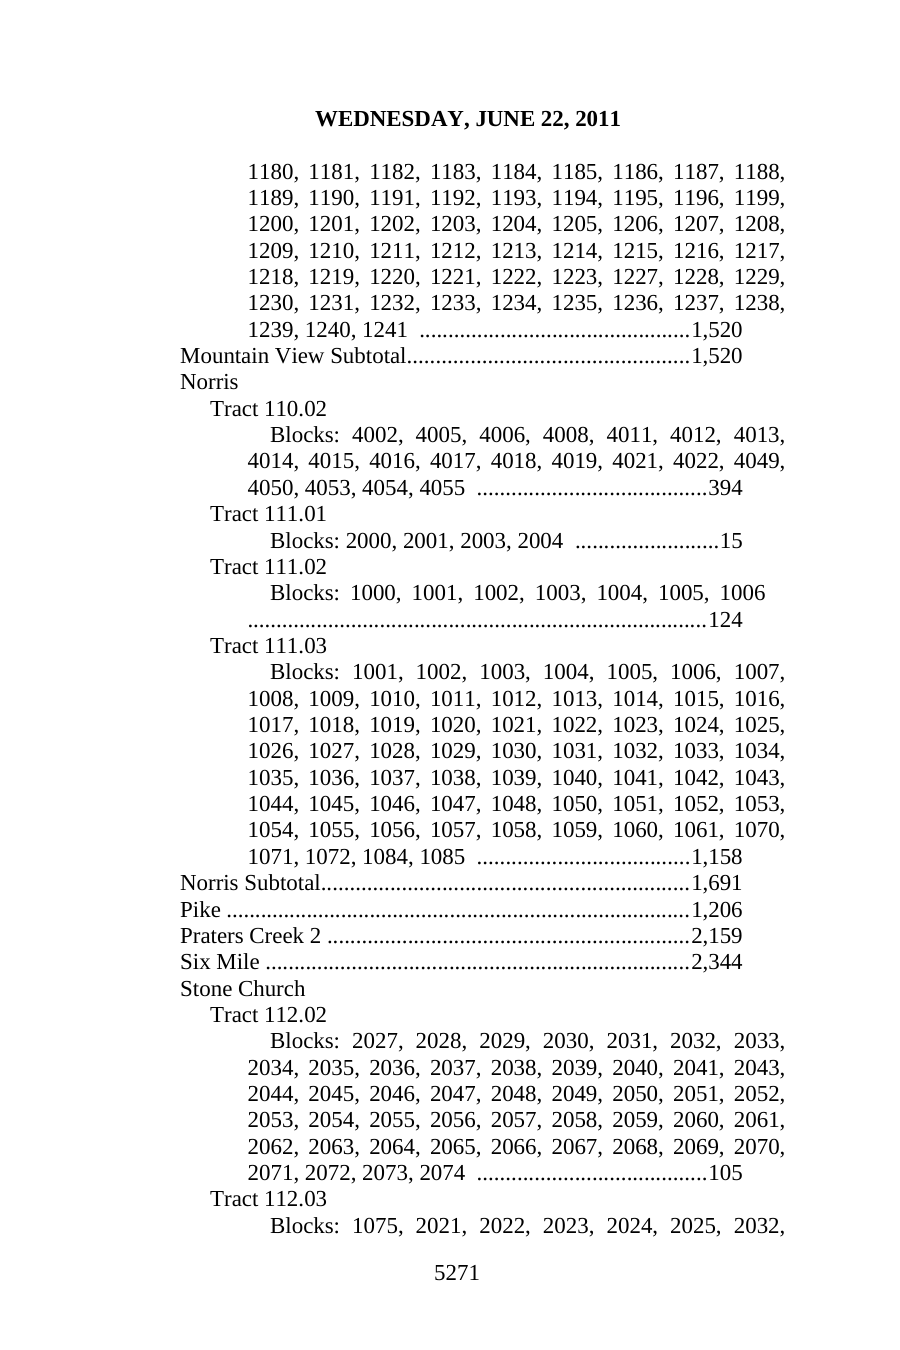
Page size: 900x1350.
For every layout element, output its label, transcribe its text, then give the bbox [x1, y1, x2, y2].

text Blocks: 2027, 2028, 2029, 2030, 2031, 2032, 2033, 2034, 2035, 2036, 2037, 2038, 2039, 2040, 2041, 2043, 2044, 2045, 2046, 2047, 2048, 2049, 2050, 2051, 2052, 2053, 2054, 2055, 2056, 2057, 2058, 2059, 2060, 2061, 2062, 2063, 2064, 2065, 2066, 2067, 2068, 2069, 2070, 2071, 2072, 2073, 2074 105 [247, 1027, 786, 1186]
text Tract 110.02 [187, 395, 786, 421]
text Tract 112.02 [187, 1001, 786, 1027]
text Norris [157, 368, 786, 395]
text Tract 112.03 [187, 1186, 786, 1212]
text Praters Creek 2 2,159 [157, 922, 786, 948]
text Blocks: 1000, 1001, 1002, 1003, 1004, 1005, 1006 124 [247, 579, 786, 632]
text Pike 1,206 [157, 896, 786, 922]
text Norris Subtotal 1,691 [157, 869, 786, 896]
text Mountain View Subtotal 1,520 [157, 342, 786, 368]
text Six Mile 2,344 [157, 948, 786, 975]
text Blocks: 4002, 4005, 4006, 4008, 4011, 4012, 4013, 4014, 4015, 4016, 4017, 4018, 4019, 4021, 4022, 4049, 4050, 4053, 4054, 4055 394 [247, 421, 786, 500]
text Tract 111.03 [187, 632, 786, 658]
text Tract 111.02 [187, 553, 786, 579]
text Blocks: 1001, 1002, 1003, 1004, 1005, 1006, 1007, 1008, 1009, 1010, 1011, 1012, 1013, 1014, 1015, 1016, 1017, 1018, 1019, 1020, 1021, 1022, 1023, 1024, 1025, 1026, 1027, 1028, 1029, 1030, 1031, 1032, 1033, 1034, 1035, 1036, 1037, 1038, 1039, 1040, 1041, 1042, 1043, 1044, 1045, 1046, 1047, 1048, 1050, 1051, 1052, 1053, 1054, 1055, 1056, 1057, 1058, 1059, 1060, 1061, 1070, 1071, 1072, 1084, 1085 1,158 [247, 658, 786, 869]
text Blocks: 2000, 2001, 2003, 2004 15 [247, 527, 786, 553]
text Stone Church [157, 975, 786, 1001]
text Tract 111.01 [187, 500, 786, 527]
